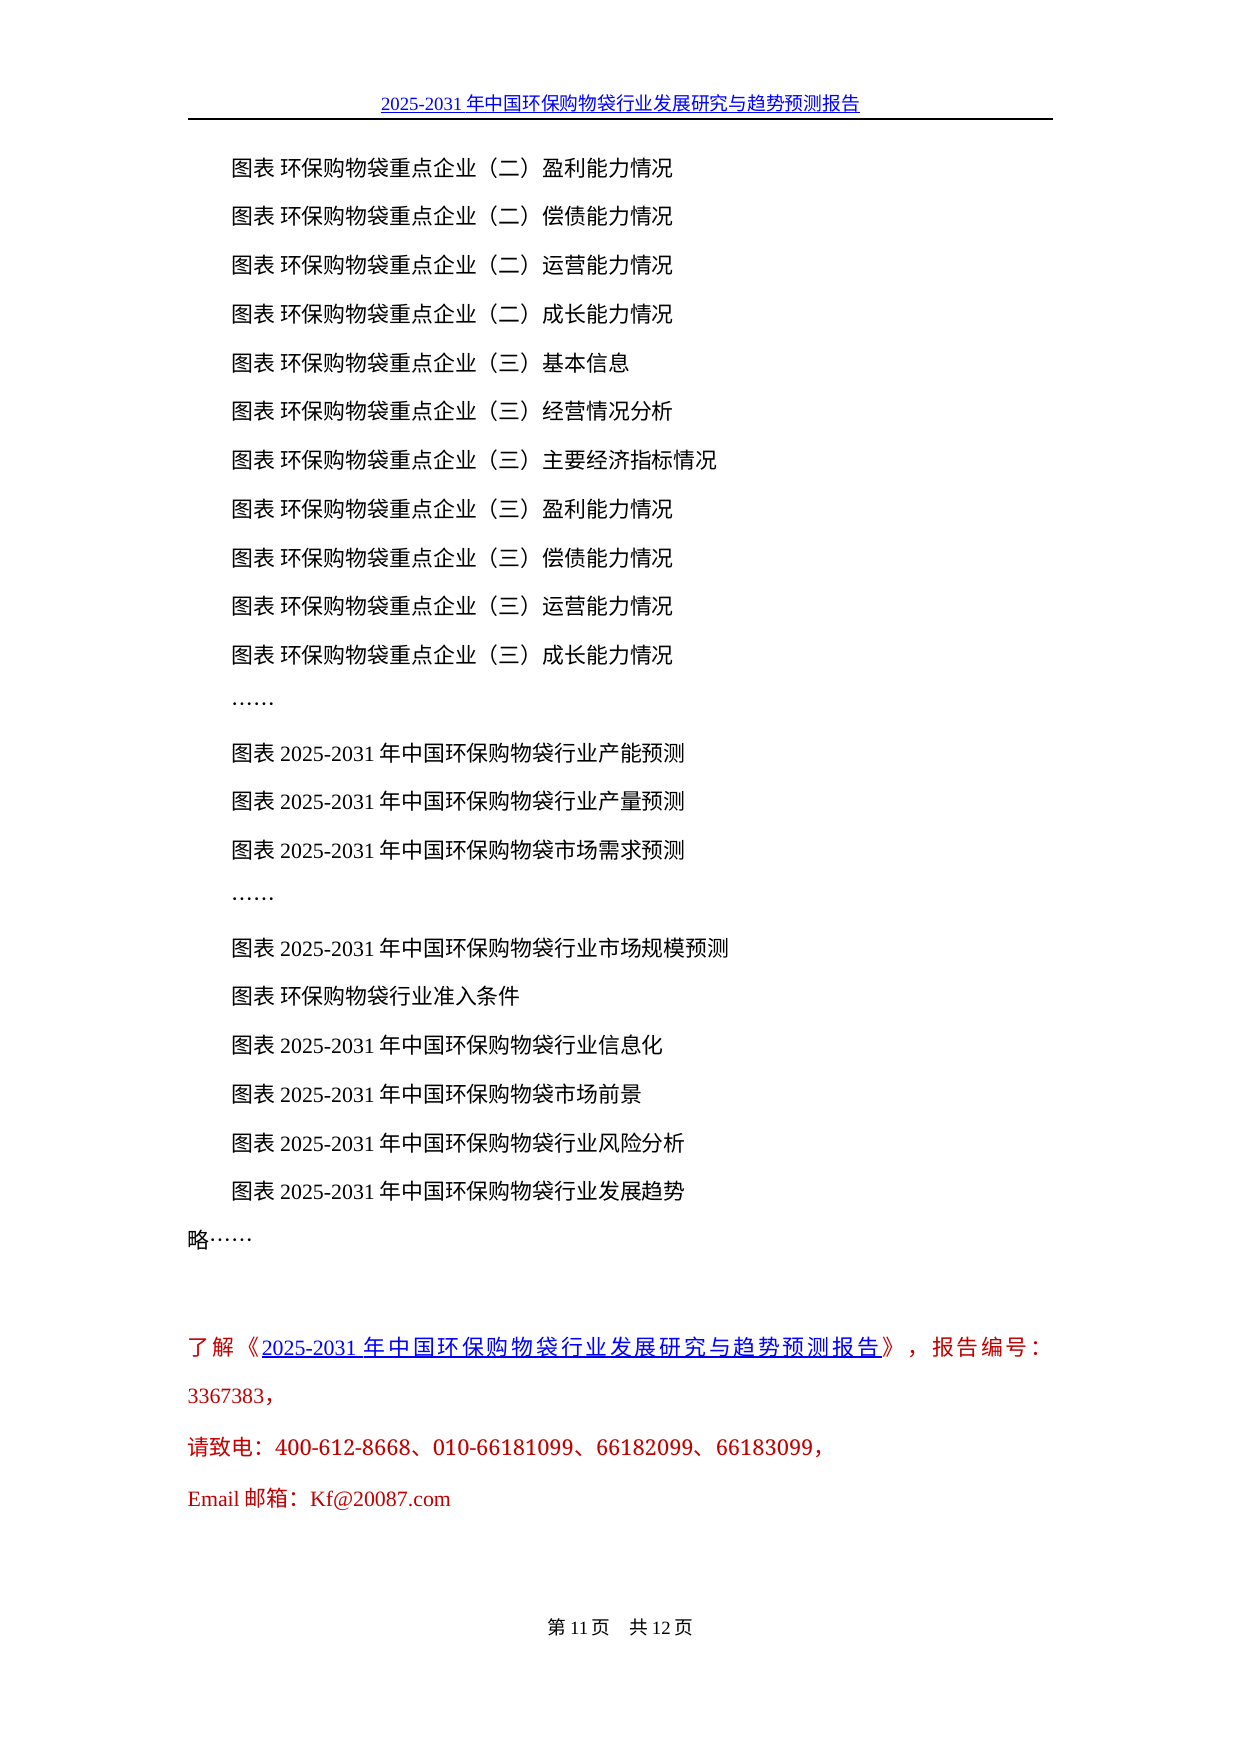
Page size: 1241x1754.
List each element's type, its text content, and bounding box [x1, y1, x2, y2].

text 请致电：400-612-8668、010-66181099、66182099、66183099， [187, 1429, 1053, 1462]
text Email邮箱：Kf@20087.com [187, 1481, 1053, 1513]
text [187, 150, 1053, 1255]
text 了解《2025-2031年中国环保购物袋行业发展研究与趋势预测报告》，报告编号：3367383， [187, 1329, 1053, 1410]
